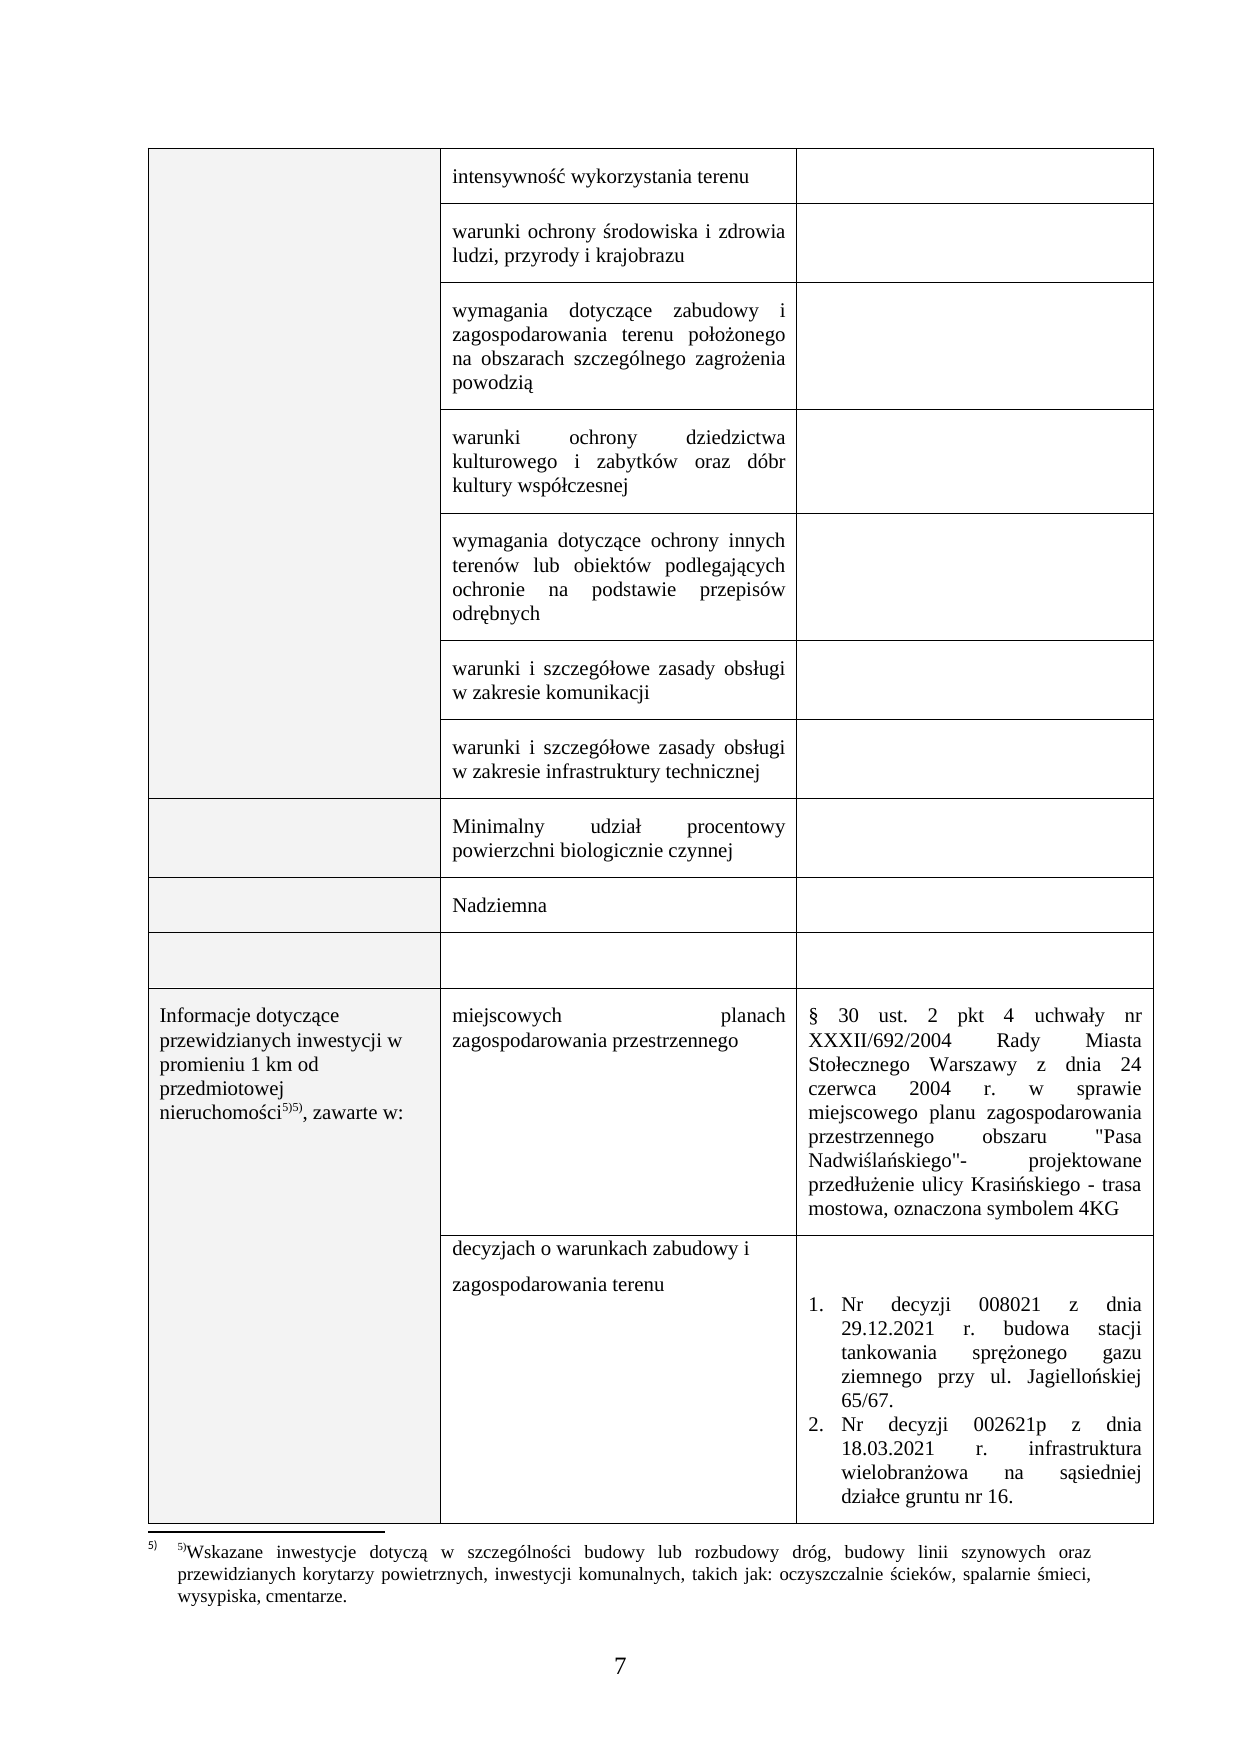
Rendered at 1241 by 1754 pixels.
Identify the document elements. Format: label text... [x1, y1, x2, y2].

table_cell wymagania dotyczące zabudowy i zagospodarowania terenu położonego na obszarach szczególnego zagrożenia powodzią [441, 283, 796, 409]
table_cell [797, 283, 1153, 409]
table_cell [149, 933, 440, 987]
table_cell [797, 799, 1153, 877]
table_cell wymagania dotyczące ochrony innych terenów lub obiektów podlegających ochronie na podstawie przepisów odrębnych [441, 514, 796, 640]
table_cell [797, 149, 1153, 203]
table_cell [149, 799, 440, 877]
table_cell miejscowych planach zagospodarowania przestrzennego [441, 989, 796, 1235]
table_cell [149, 878, 440, 932]
table_cell Nadziemna [441, 878, 796, 932]
table_cell [797, 933, 1153, 987]
table_cell Minimalny udział procentowy powierzchni biologicznie czynnej [441, 799, 796, 877]
table_cell § 30 ust. 2 pkt 4 uchwały nr XXXII/692/2004 Rady Miasta Stołecznego Warszawy z dnia 24 czerwca 2004 r. w sprawie miejscowego planu zagospodarowania przestrzennego obszaru "Pasa Nadwiślańskiego"- projektowane przedłużenie ulicy Krasińskiego - trasa mostowa, oznaczona symbolem 4KG [797, 989, 1153, 1235]
table_cell [797, 641, 1153, 719]
table_cell warunki i szczegółowe zasady obsługi w zakresie infrastruktury technicznej [441, 720, 796, 798]
table_cell [797, 514, 1153, 640]
table_cell [441, 933, 796, 987]
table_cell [797, 1236, 1153, 1523]
table_cell [797, 720, 1153, 798]
table_cell warunki ochrony dziedzictwa kulturowego i zabytków oraz dóbr kultury współczesnej [441, 410, 796, 512]
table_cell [441, 1236, 796, 1523]
table_cell [797, 204, 1153, 282]
table_cell warunki i szczegółowe zasady obsługi w zakresie komunikacji [441, 641, 796, 719]
table_cell [797, 878, 1153, 932]
table_cell warunki ochrony środowiska i zdrowia ludzi, przyrody i krajobrazu [441, 204, 796, 282]
table_cell [797, 410, 1153, 512]
table_cell Informacje dotyczące przewidzianych inwestycji w promieniu od przedmiotowej nieruchomości5), zawarte w: [149, 989, 440, 1523]
table_cell intensywność wykorzystania terenu [441, 149, 796, 203]
